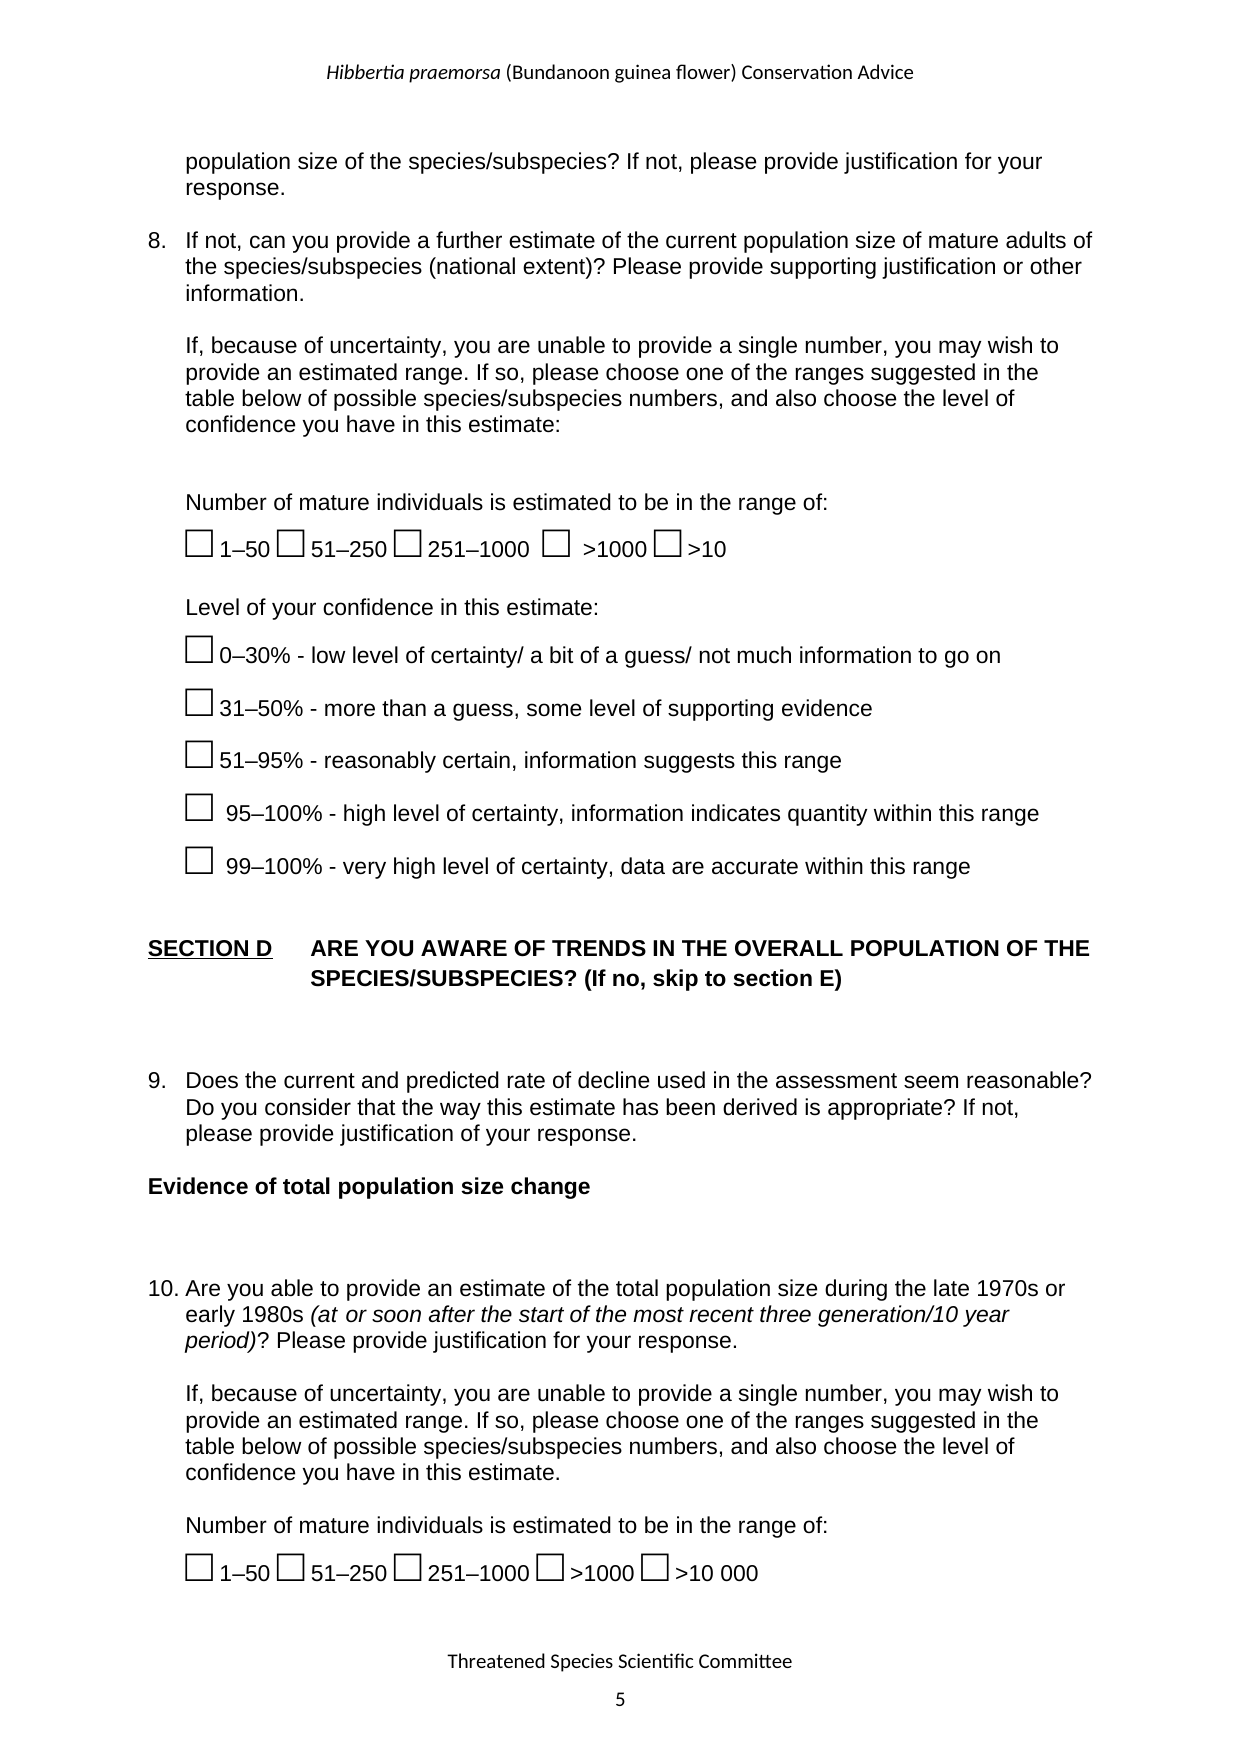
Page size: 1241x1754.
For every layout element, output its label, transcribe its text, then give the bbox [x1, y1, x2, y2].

list Number of mature individuals is estimated to be in the range of: [185, 489, 1092, 515]
list □ 1–50 □ 51–250 □ 251–1000 □ >1000 □ >10 [185, 515, 1092, 568]
list □ 31–50% - more than a guess, some level of supporting evidence [185, 673, 1092, 726]
list Level of your confidence in this estimate: [185, 594, 1092, 620]
list If, because of uncertainty, you are unable to provide a single number, you may wish to provide an estimated range. If so, please choose one of the ranges suggested in the table below of possible species/subspecies numbers, and also choose the level of confidence you have in this estimate: [185, 332, 1092, 438]
list □ 0–30% - low level of certainty/ a bit of a guess/ not much information to go on [185, 620, 1092, 673]
list If not, can you provide a further estimate of the current population size of mature adults of the species/subspecies (national extent)? Please provide supporting justification or other information. [148, 227, 1092, 306]
list If, because of uncertainty, you are unable to provide a single number, you may wish to provide an estimated range. If so, please choose one of the ranges suggested in the table below of possible species/subspecies numbers, and also choose the level of confidence you have in this estimate. [185, 1380, 1092, 1486]
text SECTION D ARE YOU AWARE OF TRENDS IN THE OVERALL POPULATION OF THE SPECIES/SUBSPECIES? (If no, skip to section E) [148, 935, 1092, 992]
list □ 99–100% - very high level of certainty, data are accurate within this range [185, 831, 1092, 884]
list Does the current and predicted rate of decline used in the assessment seem reasonable? Do you consider that the way this estimate has been derived is appropriate? If not, please provide justification of your response. [148, 1067, 1092, 1146]
list □ 1–50 □ 51–250 □ 251–1000 □ >1000 □ >10 000 [185, 1538, 1092, 1591]
text Evidence of total population size change [148, 1173, 1092, 1199]
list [148, 148, 1092, 200]
list □ 95–100% - high level of certainty, information indicates quantity within this range [185, 778, 1092, 831]
list Are you able to provide an estimate of the total population size during the late 1970s or early 1980s (at or soon after the start of the most recent three generation/10 year period)? Please provide justification for your response. [148, 1275, 1092, 1354]
list Number of mature individuals is estimated to be in the range of: [185, 1512, 1092, 1538]
list □ 51–95% - reasonably certain, information suggests this range [185, 726, 1092, 778]
